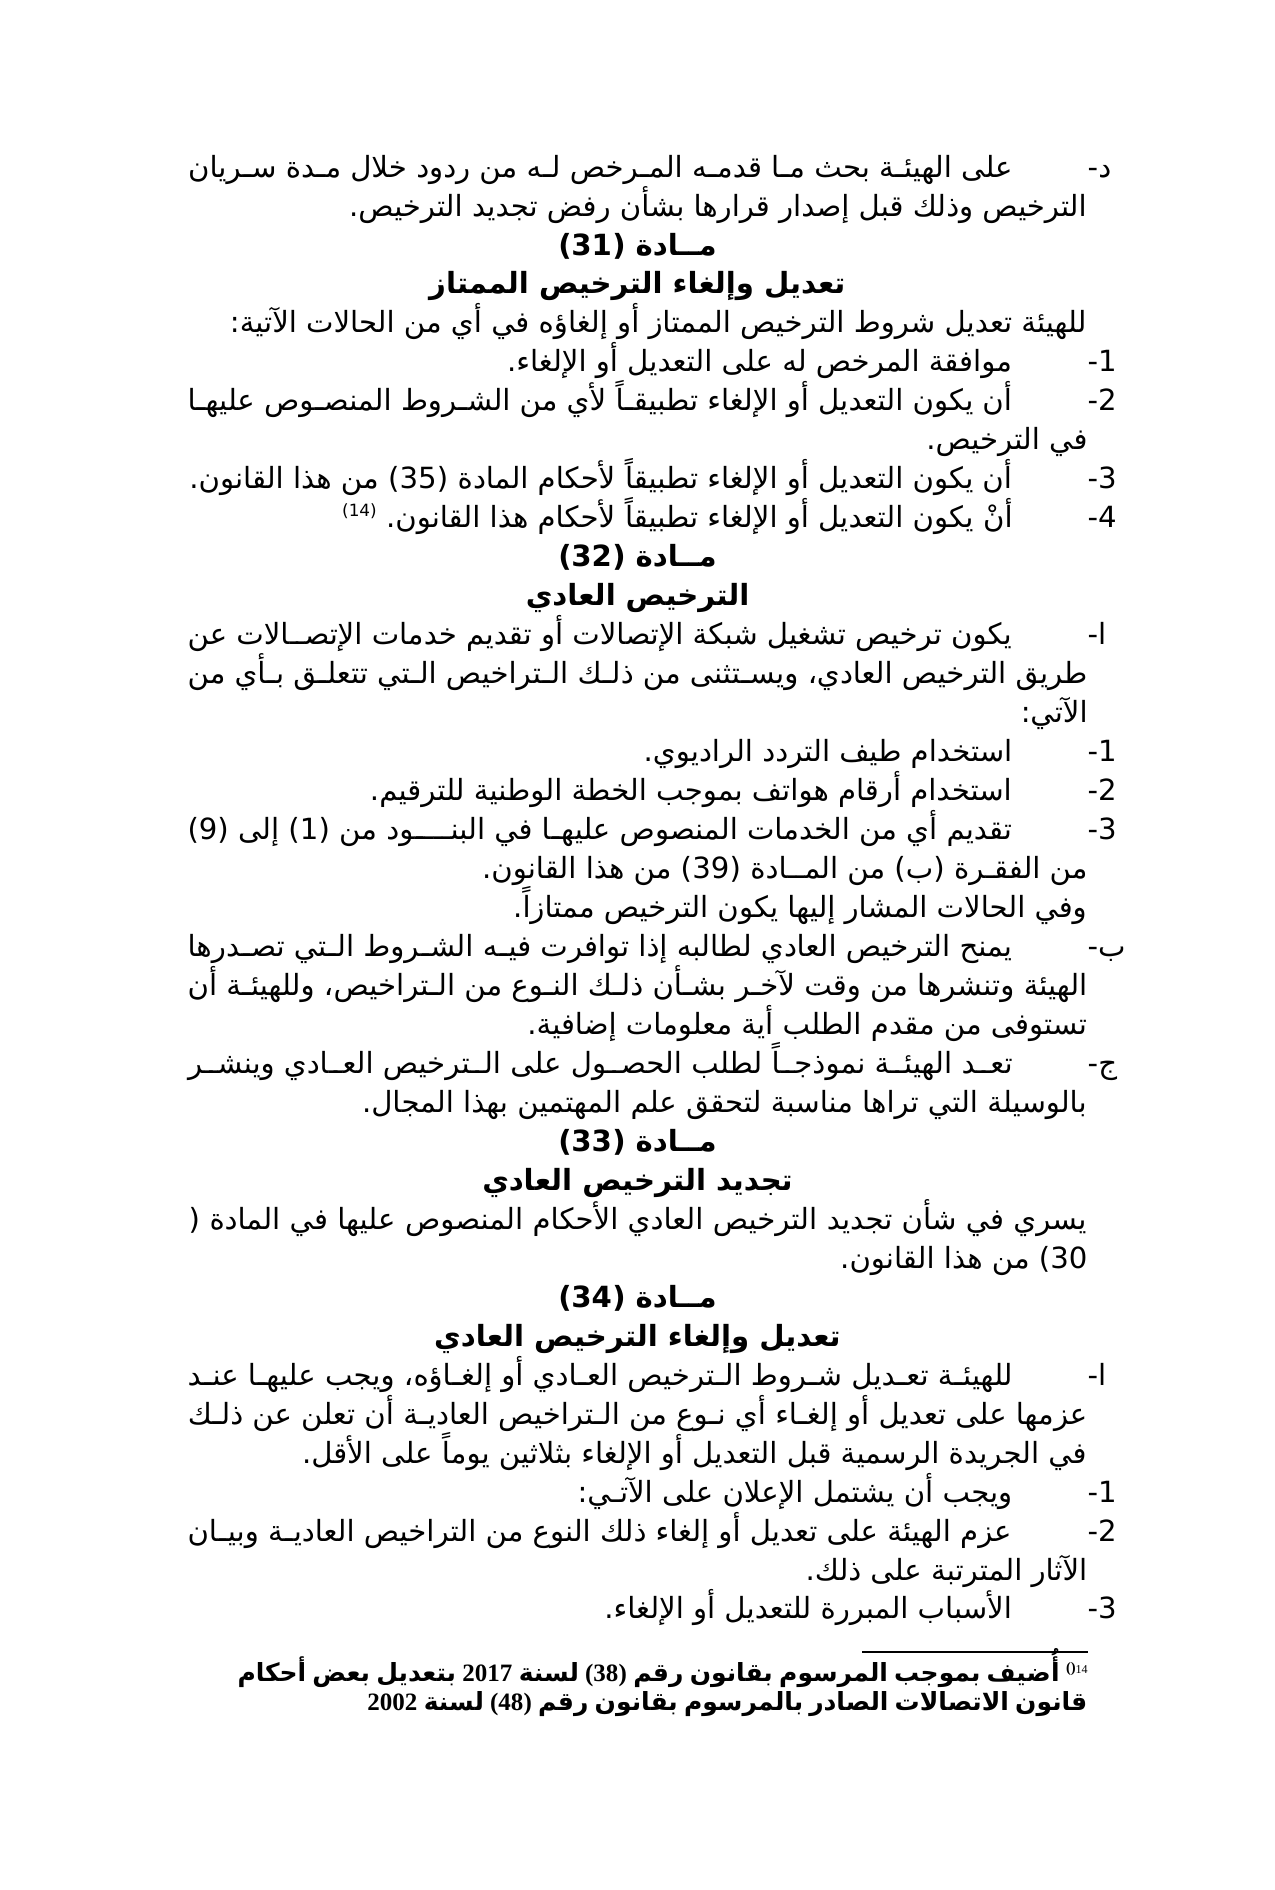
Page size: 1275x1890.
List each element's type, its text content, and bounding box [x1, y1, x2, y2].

list عزم الهيئة على تعديل أو إلغاء ذلك النوع من التراخيص العادية وبيان الآثار المترتبة على ذلك. [187, 1514, 1087, 1587]
list أن يكون التعديل أو الإلغاء تطبيقاً لأحكام المادة (35) من هذا القانون. [187, 462, 1087, 496]
text وفي الحالات المشار إليها يكون الترخيص ممتازاً. [187, 890, 1087, 924]
list موافقة المرخص له على التعديل أو الإلغاء. [187, 345, 1087, 379]
list ‌تعد الهيئة نموذجاً لطلب الحصول على الترخيص العادي وينشر بالوسيلة التي تراها مناسبة لتحقق علم المهتمين بهذا المجال. [187, 1046, 1087, 1119]
list استخدام أرقام هواتف بموجب الخطة الوطنية للترقيم. [187, 773, 1087, 807]
list تقديم أي من الخدمات المنصوص عليها في البنـــود من (1) إلى (9) من الفقـرة (ب) من المــادة (39) من هذا القانون. [187, 812, 1087, 885]
list يكون ترخيص تشغيل شبكة الإتصالات أو تقديم خدمات الإتصالات عن طريق الترخيص العادي، ويستثنى من ذلك التراخيص التي تتعلق بأي من الآتي: [187, 617, 1087, 729]
text مــادة (34) [187, 1280, 1087, 1314]
text تعديل وإلغاء الترخيص الممتاز [187, 267, 1087, 301]
text للهيئة تعديل شروط الترخيص الممتاز أو إلغاؤه في أي من الحالات الآتية: [187, 306, 1087, 340]
text تجديد الترخيص العادي [187, 1163, 1087, 1197]
list أنْ يكون التعديل أو الإلغاء تطبيقاً لأحكام هذا القانون. () [187, 501, 1087, 534]
list الأسباب المبررة للتعديل أو الإلغاء. [187, 1592, 1087, 1626]
list ‌للهيئة تعديل شروط الترخيص العادي أو إلغاؤه، ويجب عليها عند عزمها على تعديل أو إلغاء أي نوع من التراخيص العادية أن تعلن عن ذلك في الجريدة الرسمية قبل التعديل أو الإلغاء بثلاثين يوماً على الأقل. [187, 1358, 1087, 1470]
list أن يكون التعديل أو الإلغاء تطبيقاً لأي من الشروط المنصوص عليها في الترخيص. [187, 384, 1087, 457]
text مــادة (31) [187, 228, 1087, 262]
text تعديل وإلغاء الترخيص العادي [187, 1319, 1087, 1353]
text مــادة (33) [187, 1124, 1087, 1158]
list ويجب أن يشتمل الإعلان على الآتـي: [187, 1475, 1087, 1509]
text يسري في شأن تجديد الترخيص العادي الأحكام المنصوص عليها في المادة (30) من هذا القانون. [187, 1202, 1087, 1275]
list يمنح الترخيص العادي لطالبه إذا توافرت فيه الشروط التي تصدرها الهيئة وتنشرها من وقت لآخر بشأن ذلك النوع من التراخيص، وللهيئة أن تستوفى من مقدم الطلب أية معلومات إضافية. [187, 929, 1087, 1041]
list على الهيئة بحث ما قدمه المرخص له من ردود خلال مدة سريان الترخيص وذلك قبل إصدار قرارها بشأن رفض تجديد الترخيص. [187, 150, 1087, 223]
list استخدام طيف التردد الراديوي. [187, 734, 1087, 768]
text الترخيص العادي [187, 578, 1087, 612]
text مــادة (32) [187, 539, 1087, 573]
